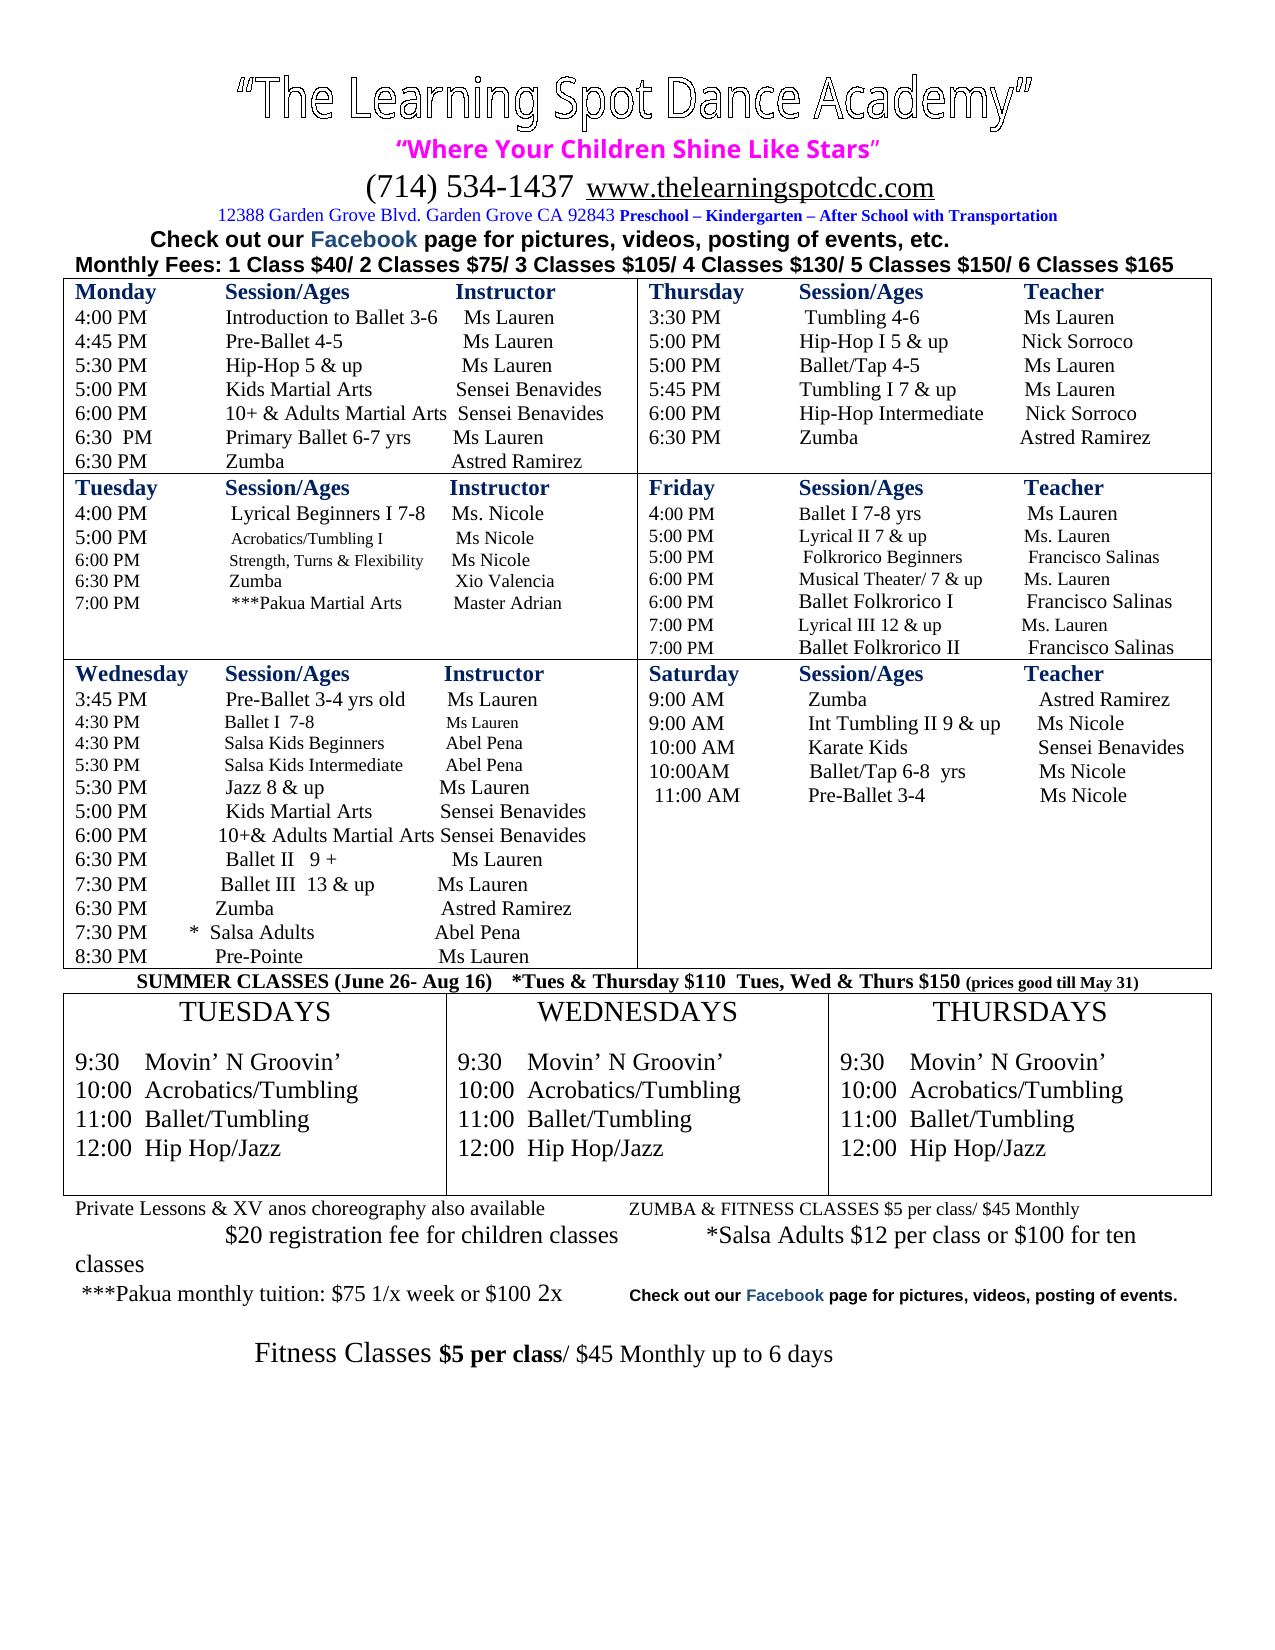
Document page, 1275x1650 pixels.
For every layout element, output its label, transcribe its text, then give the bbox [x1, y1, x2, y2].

table_header THURSDAYS 9:30 Movin’ N Groovin’ 10:00 Acrobatics/Tumbling 11:00 Ballet/Tumbling 12:00 Hip Hop/Jazz [829, 994, 1211, 1195]
text Fitness Classes $5 per class/ $45 Monthly up to 6 days [150, 1335, 1200, 1369]
table_cell Wednesday Session/Ages Instructor 3:45 PM Pre-Ballet 3-4 yrs old Ms Lauren 4:30 PM Ballet I 7-8 Ms Lauren 4:30 PM Salsa Kids Beginners Abel Pena 5:30 PM Salsa Kids Intermediate Abel Pena 5:30 PM Jazz 8 & up Ms Lauren 5:00 PM Kids Martial Arts Sensei Benavides 6:00 PM 10+& Adults Martial Arts Sensei Benavides 6:30 PM Ballet II 9 + Ms Lauren 7:30 PM Ballet III 13 & up Ms Lauren 6:30 PM Zumba Astred Ramirez 7:30 PM * Salsa Adults Abel Pena 8:30 PM Pre-Pointe Ms Lauren [64, 660, 637, 968]
text Private Lessons & XV anos choreography also available ZUMBA & FITNESS CLASSES $5 per class/ $45 Monthly $20 registration fee for children classes *Salsa Adults $12 per class or $100 for ten classes [75, 1196, 1200, 1278]
table_cell Saturday Session/Ages Teacher 9:00 AM Zumba Astred Ramirez 9:00 AM Int Tumbling II 9 & up Ms Nicole 10:00 AM Karate Kids Sensei Benavides 10:00AM Ballet/Tap 6-8 yrs Ms Nicole 11:00 AM Pre-Ballet 3-4 Ms Nicole [638, 660, 1211, 968]
text SUMMER CLASSES (June 26- Aug 16) *Tues & Thursday $110 Tues, Wed & Thurs $150 (prices good till May 31) [75, 969, 1200, 993]
table_cell Friday Session/Ages Teacher 4:00 PM Ballet I 7-8 yrs Ms Lauren 5:00 PM Lyrical II 7 & up Ms. Lauren 5:00 PM Folkrorico Beginners Francisco Salinas 6:00 PM Musical Theater/ 7 & up Ms. Lauren 6:00 PM Ballet Folkrorico I Francisco Salinas 7:00 PM Lyrical III 12 & up Ms. Lauren 7:00 PM Ballet Folkrorico II Francisco Salinas [638, 474, 1211, 659]
table_header TUESDAYS 9:30 Movin’ N Groovin’ 10:00 Acrobatics/Tumbling 11:00 Ballet/Tumbling 12:00 Hip Hop/Jazz [64, 994, 446, 1195]
text Monthly Fees: 1 Class $40/ 2 Classes $75/ 3 Classes $105/ 4 Classes $130/ 5 Classes $150/ 6 Classes $165 [75, 252, 1200, 277]
table_header WEDNESDAYS 9:30 Movin’ N Groovin’ 10:00 Acrobatics/Tumbling 11:00 Ballet/Tumbling 12:00 Hip Hop/Jazz [447, 994, 828, 1195]
table_cell Tuesday Session/Ages Instructor 4:00 PM Lyrical Beginners I 7-8 Ms. Nicole 5:00 PM Acrobatics/Tumbling I Ms Nicole 6:00 PM Strength, Turns & Flexibility Ms Nicole 6:30 PM Zumba Xio Valencia 7:00 PM ***Pakua Martial Arts Master Adrian [64, 474, 637, 659]
text 12388 Garden Grove Blvd. Garden Grove CA 92843 Preschool – Kindergarten – After School with Transportation [75, 204, 1200, 226]
text ***Pakua monthly tuition: $75 1/x week or $100 2x Check out our Facebook page for pictures, videos, posting of events. [75, 1278, 1200, 1307]
table_header Thursday Session/Ages Teacher 3:30 PM Tumbling 4-6 Ms Lauren 5:00 PM Hip-Hop I 5 & up Nick Sorroco 5:00 PM Ballet/Tap 4-5 Ms Lauren 5:45 PM Tumbling I 7 & up Ms Lauren 6:00 PM Hip-Hop Intermediate Nick Sorroco 6:30 PM Zumba Astred Ramirez [638, 279, 1211, 473]
text (714) 534-1437 www.thelearningspotcdc.com [75, 166, 1200, 204]
table_header Monday Session/Ages Instructor 4:00 PM Introduction to Ballet 3-6 Ms Lauren 4:45 PM Pre-Ballet 4-5 Ms Lauren 5:30 PM Hip-Hop 5 & up Ms Lauren 5:00 PM Kids Martial Arts Sensei Benavides 6:00 PM 10+ & Adults Martial Arts Sensei Benavides 6:30 PM Primary Ballet 6-7 yrs Ms Lauren 6:30 PM Zumba Astred Ramirez [64, 279, 637, 473]
text “Where Your Children Shine Like Stars” [75, 132, 1200, 166]
text Check out our Facebook page for pictures, videos, posting of events, etc. [75, 226, 1200, 252]
